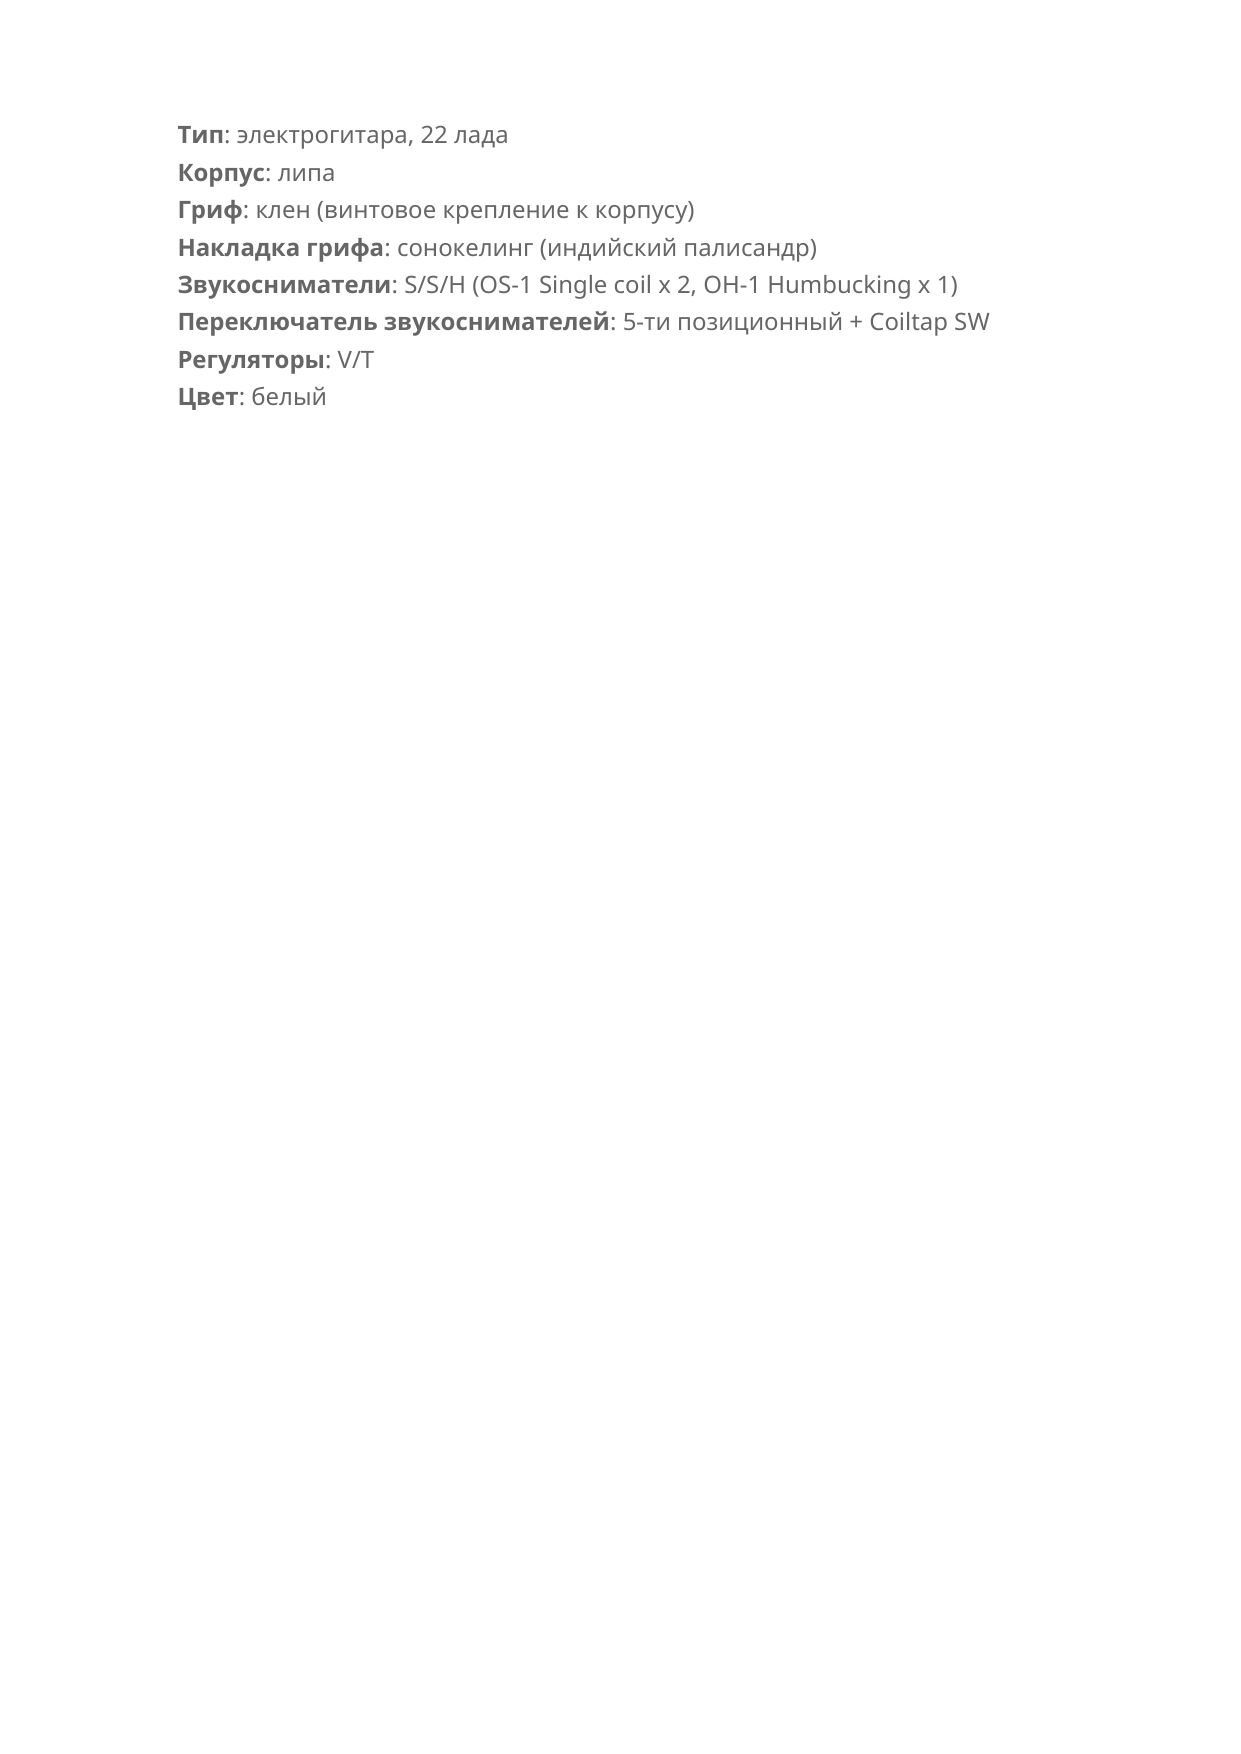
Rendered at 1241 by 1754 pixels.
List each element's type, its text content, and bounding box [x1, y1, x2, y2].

text Тип: электрогитара, 22 лада Корпус: липа Гриф: клен (винтовое крепление к корпусу) Накладка грифа: сонокелинг (индийский палисандр) Звукосниматели: S/S/H (OS-1 Single coil x 2, OH-1 Humbucking x 1) Переключатель звукоснимателей: 5-ти позиционный + Coiltap SW Регуляторы: V/T Цвет: белый [177, 118, 1152, 412]
